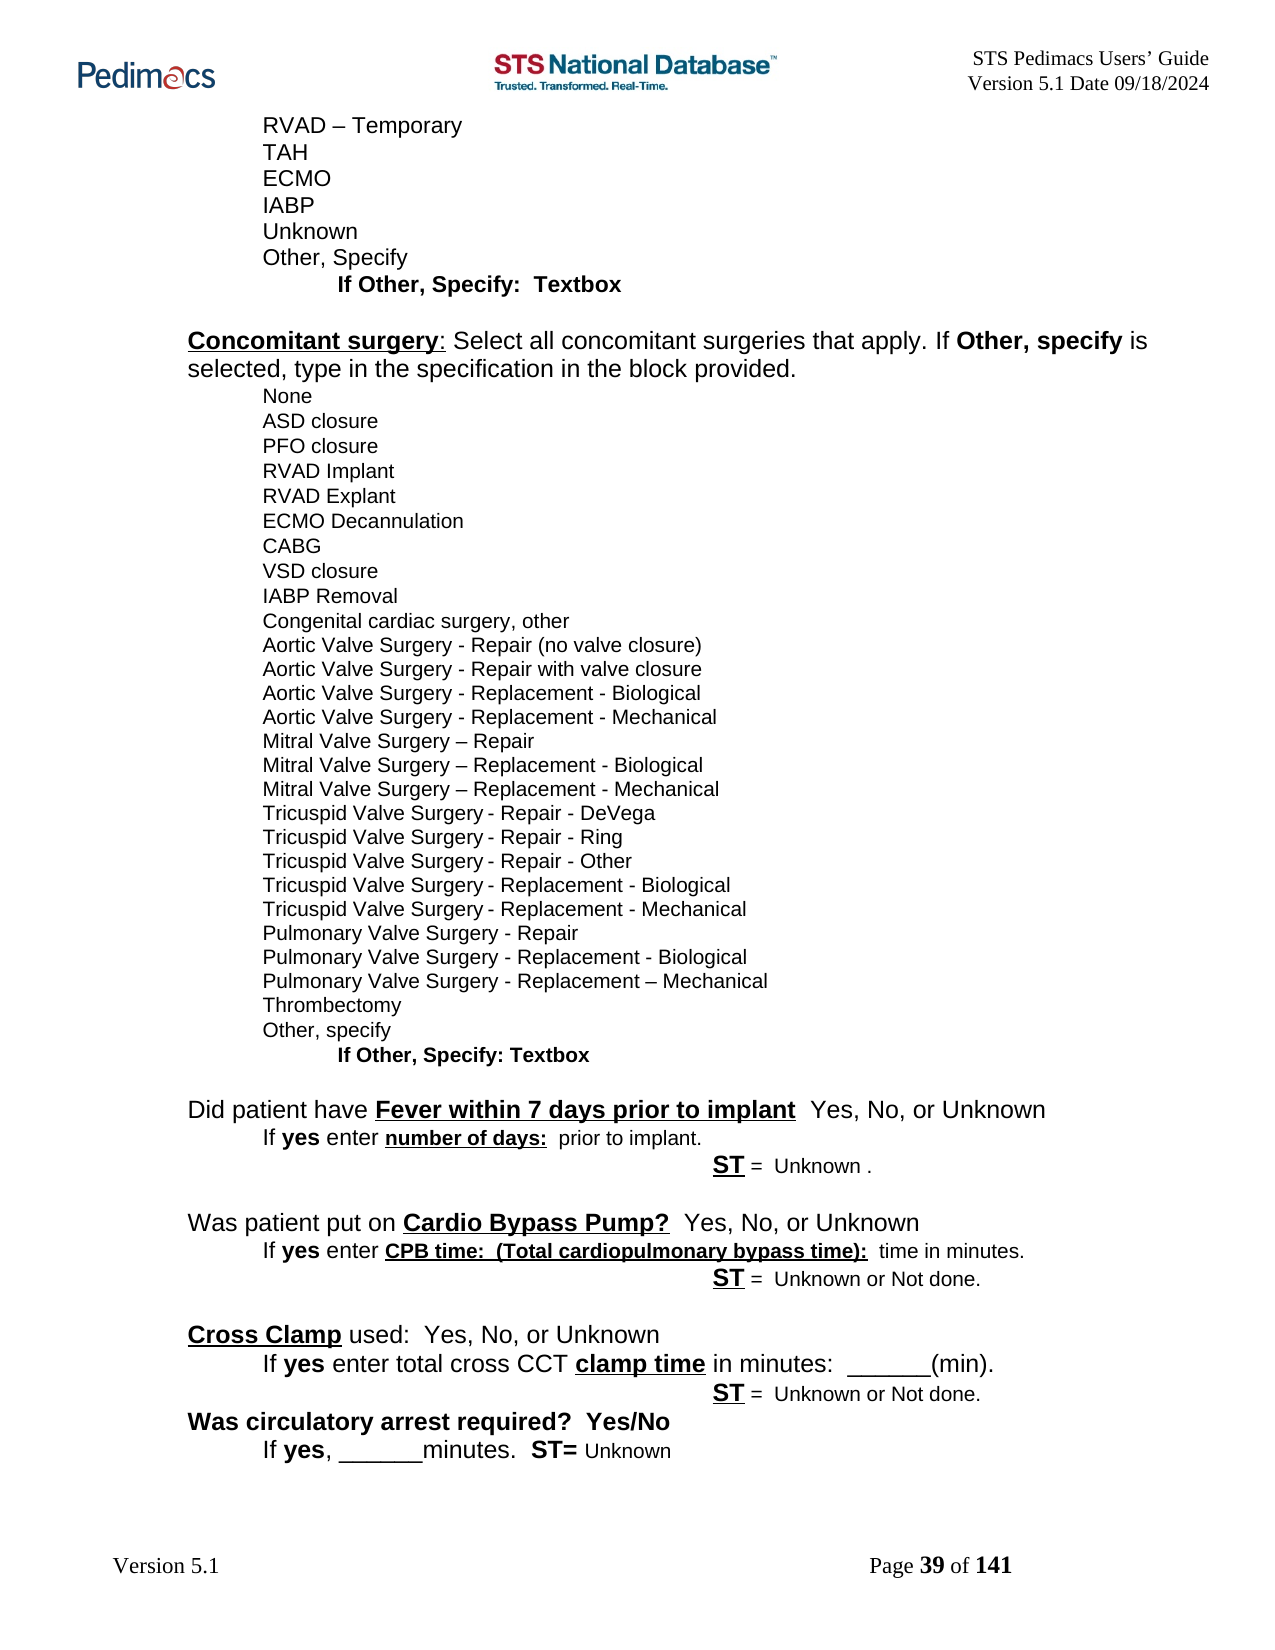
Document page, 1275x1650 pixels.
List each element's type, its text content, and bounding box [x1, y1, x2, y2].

text PFO closure [262, 433, 1209, 458]
text Pulmonary Valve Surgery - Replacement – Mechanical [262, 969, 1209, 993]
text Mitral Valve Surgery – Replacement - Biological [262, 753, 1209, 777]
text None [187, 383, 1209, 408]
text Other, specify [187, 1017, 1209, 1042]
text If yes enter CPB time: (Total cardiopulmonary bypass time): time in minutes. [187, 1237, 1209, 1263]
picture [487, 47, 788, 100]
text Concomitant surgery: Select all concomitant surgeries that apply. If Other, specify is selected, type in the specification in the block provided. [187, 326, 1209, 383]
text IABP Removal [262, 583, 1209, 608]
text CABG [262, 533, 1209, 558]
text Tricuspid Valve Surgery - Replacement - Mechanical [262, 897, 1209, 921]
text Other, Specify [262, 244, 1209, 271]
text Aortic Valve Surgery - Repair (no valve closure) [262, 633, 1209, 657]
text Tricuspid Valve Surgery - Replacement - Biological [187, 873, 1209, 897]
text ST = Unknown or Not done. [637, 1263, 1209, 1292]
text ASD closure [262, 408, 1209, 433]
text Aortic Valve Surgery - Repair with valve closure [262, 657, 1209, 681]
text Aortic Valve Surgery - Replacement - Mechanical [262, 705, 1209, 729]
text Did patient have Fever within 7 days prior to implant Yes, No, or Unknown If yes enter number of days: prior to implant. [187, 1095, 1209, 1150]
text Aortic Valve Surgery - Replacement - Biological [262, 681, 1209, 705]
text Pulmonary Valve Surgery - Replacement - Biological [262, 945, 1209, 969]
text TAH [262, 139, 1209, 165]
text If yes enter total cross CCT clamp time in minutes: ______(min). [187, 1349, 1209, 1378]
text Mitral Valve Surgery – Replacement - Mechanical [262, 777, 1209, 801]
text ST = Unknown or Not done. [187, 1378, 1209, 1407]
text IABP [262, 192, 1209, 218]
text RVAD Implant [262, 458, 1209, 483]
text RVAD Explant [262, 483, 1209, 508]
text Tricuspid Valve Surgery - Repair - DeVega [262, 801, 1209, 825]
text ST = Unknown . [637, 1150, 1209, 1179]
text If yes, ______minutes. ST= Unknown [187, 1436, 1209, 1464]
text VSD closure [262, 558, 1209, 583]
text Mitral Valve Surgery – Repair [262, 729, 1209, 753]
text Cross Clamp used: Yes, No, or Unknown [187, 1321, 1209, 1349]
text If Other, Specify: Textbox [187, 1042, 1209, 1067]
picture [62, 56, 241, 96]
text Was patient put on Cardio Bypass Pump? Yes, No, or Unknown [187, 1208, 1209, 1237]
text Tricuspid Valve Surgery - Repair - Ring [262, 825, 1209, 849]
text ECMO [262, 165, 1209, 192]
text Pulmonary Valve Surgery - Repair [262, 921, 1209, 945]
text Thrombectomy [262, 993, 1209, 1017]
text Tricuspid Valve Surgery - Repair - Other [262, 849, 1209, 873]
text If Other, Specify: Textbox [262, 271, 1209, 297]
text Was circulatory arrest required? Yes/No [187, 1407, 1209, 1436]
text Unknown [262, 218, 1209, 244]
text ECMO Decannulation [262, 508, 1209, 533]
text RVAD – Temporary [262, 112, 1209, 139]
text Congenital cardiac surgery, other [262, 608, 1209, 633]
